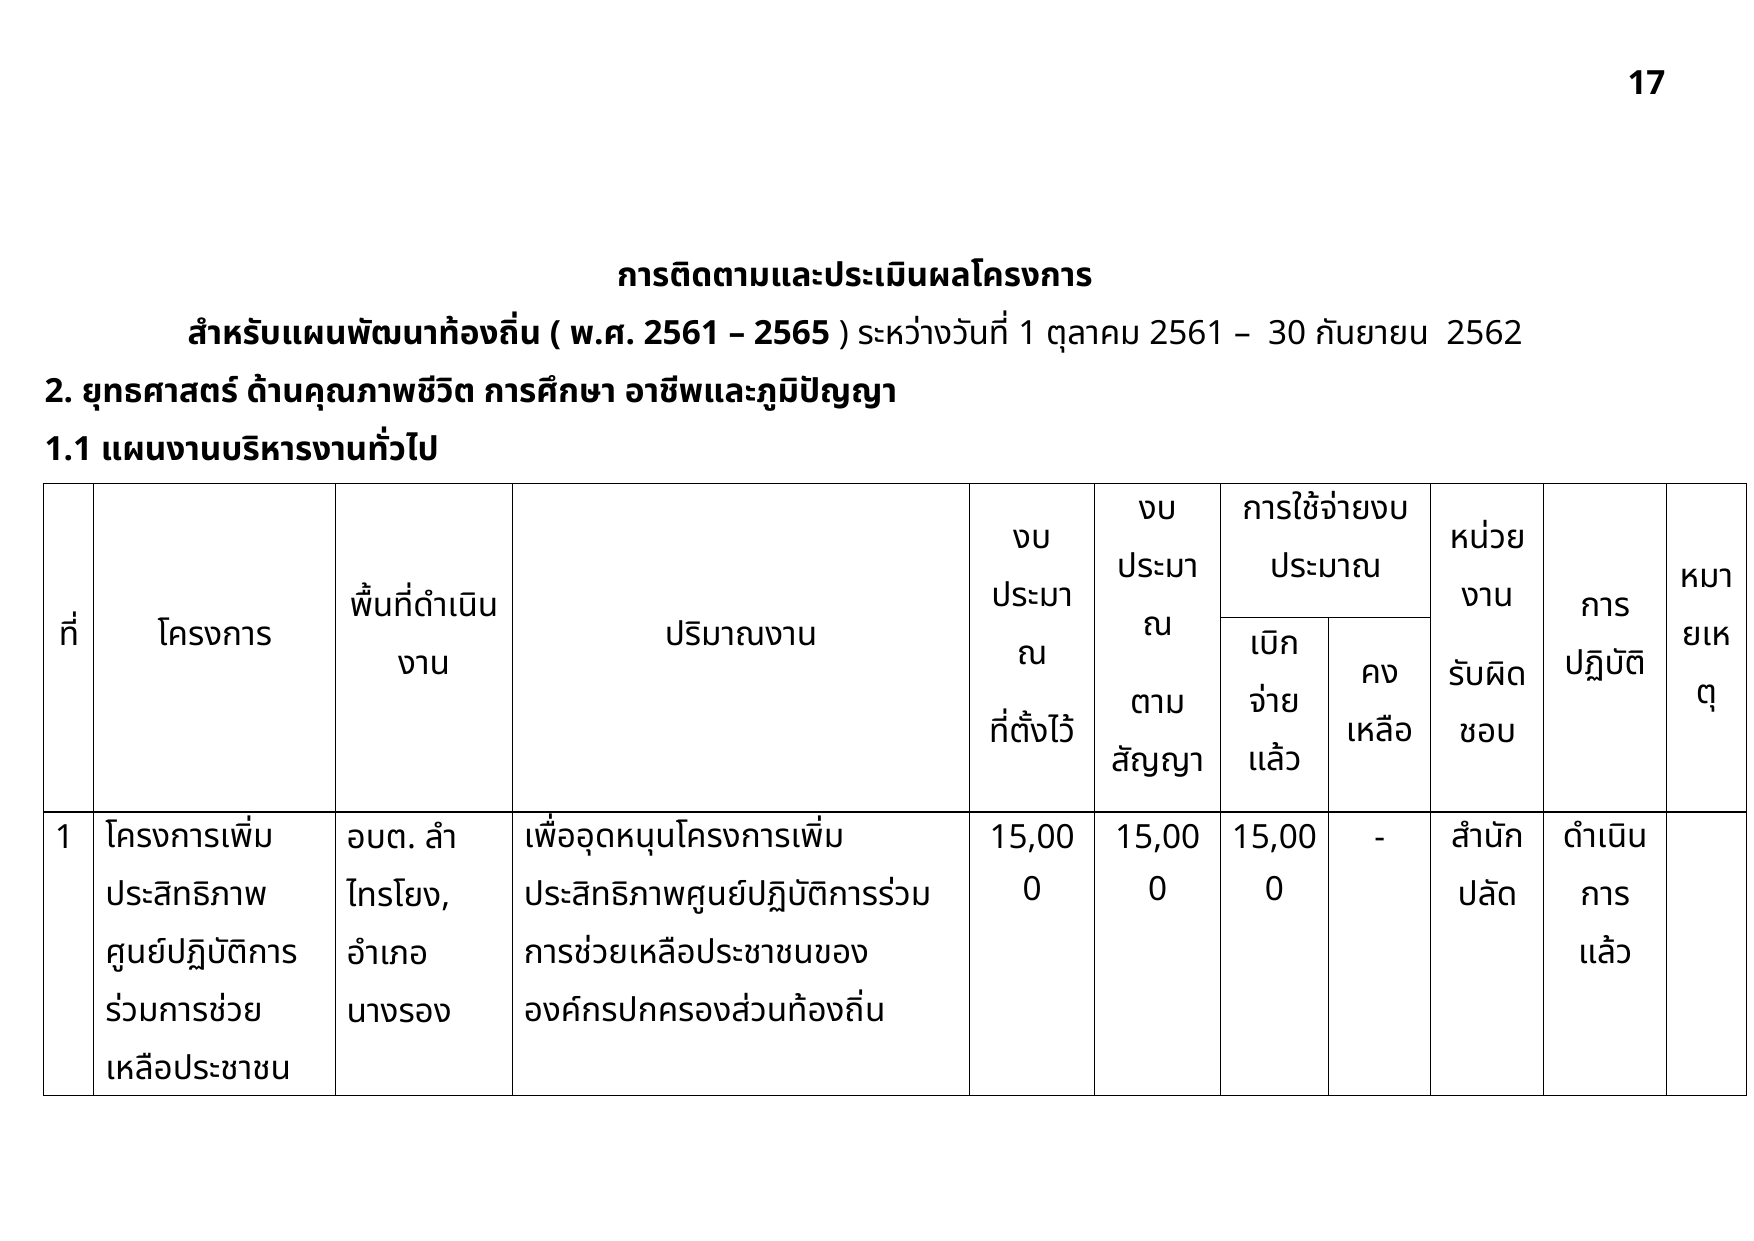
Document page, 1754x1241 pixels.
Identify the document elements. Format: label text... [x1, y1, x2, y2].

table_cell - [1329, 813, 1430, 1094]
text การติดตามและประเมินผลโครงการ [44, 251, 1665, 301]
table_header ปริมาณงาน [513, 484, 969, 811]
table_cell 15,000 [970, 813, 1094, 1094]
text 2. ยุทธศาสตร์ ด้านคุณภาพชีวิต การศึกษา อาชีพและภูมิปัญญา [44, 367, 1665, 417]
table_cell 15,000 [1095, 813, 1220, 1094]
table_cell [513, 813, 969, 1094]
table_cell 15,000 [1221, 813, 1328, 1094]
text 1.1 แผนงานบริหารงานทั่วไป [44, 425, 1665, 475]
table_header การใช้จ่ายงบประมาณ [1221, 484, 1430, 617]
table_cell สำนักปลัด [1431, 813, 1543, 1094]
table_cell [94, 813, 335, 1094]
table_header หมายเหตุ [1667, 484, 1746, 811]
table_header การปฏิบัติ [1544, 484, 1666, 811]
table_cell [1667, 813, 1746, 1094]
table_header งบประมาณ ตามสัญญา [1095, 484, 1220, 811]
table_header งบประมาณ ที่ตั้งไว้ [970, 484, 1094, 811]
table_cell คงเหลือ [1329, 618, 1430, 811]
table_header หน่วยงาน รับผิดชอบ [1431, 484, 1543, 811]
table_header โครงการ [94, 484, 335, 811]
table_header พื้นที่ดำเนินงาน [336, 484, 512, 811]
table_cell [336, 813, 512, 1094]
table_cell 1 [44, 813, 93, 1094]
table_cell เบิกจ่ายแล้ว [1221, 618, 1328, 811]
table_header ที่ [44, 484, 93, 811]
text สำหรับแผนพัฒนาท้องถิ่น ( พ.ศ. 2561 – 2565 ) ระหว่างวันที่ 1 ตุลาคม 2561 – 30 กันยายน 2562 [44, 308, 1665, 359]
text 17 [44, 59, 1665, 104]
table_cell ดำเนินการแล้ว [1544, 813, 1666, 1094]
